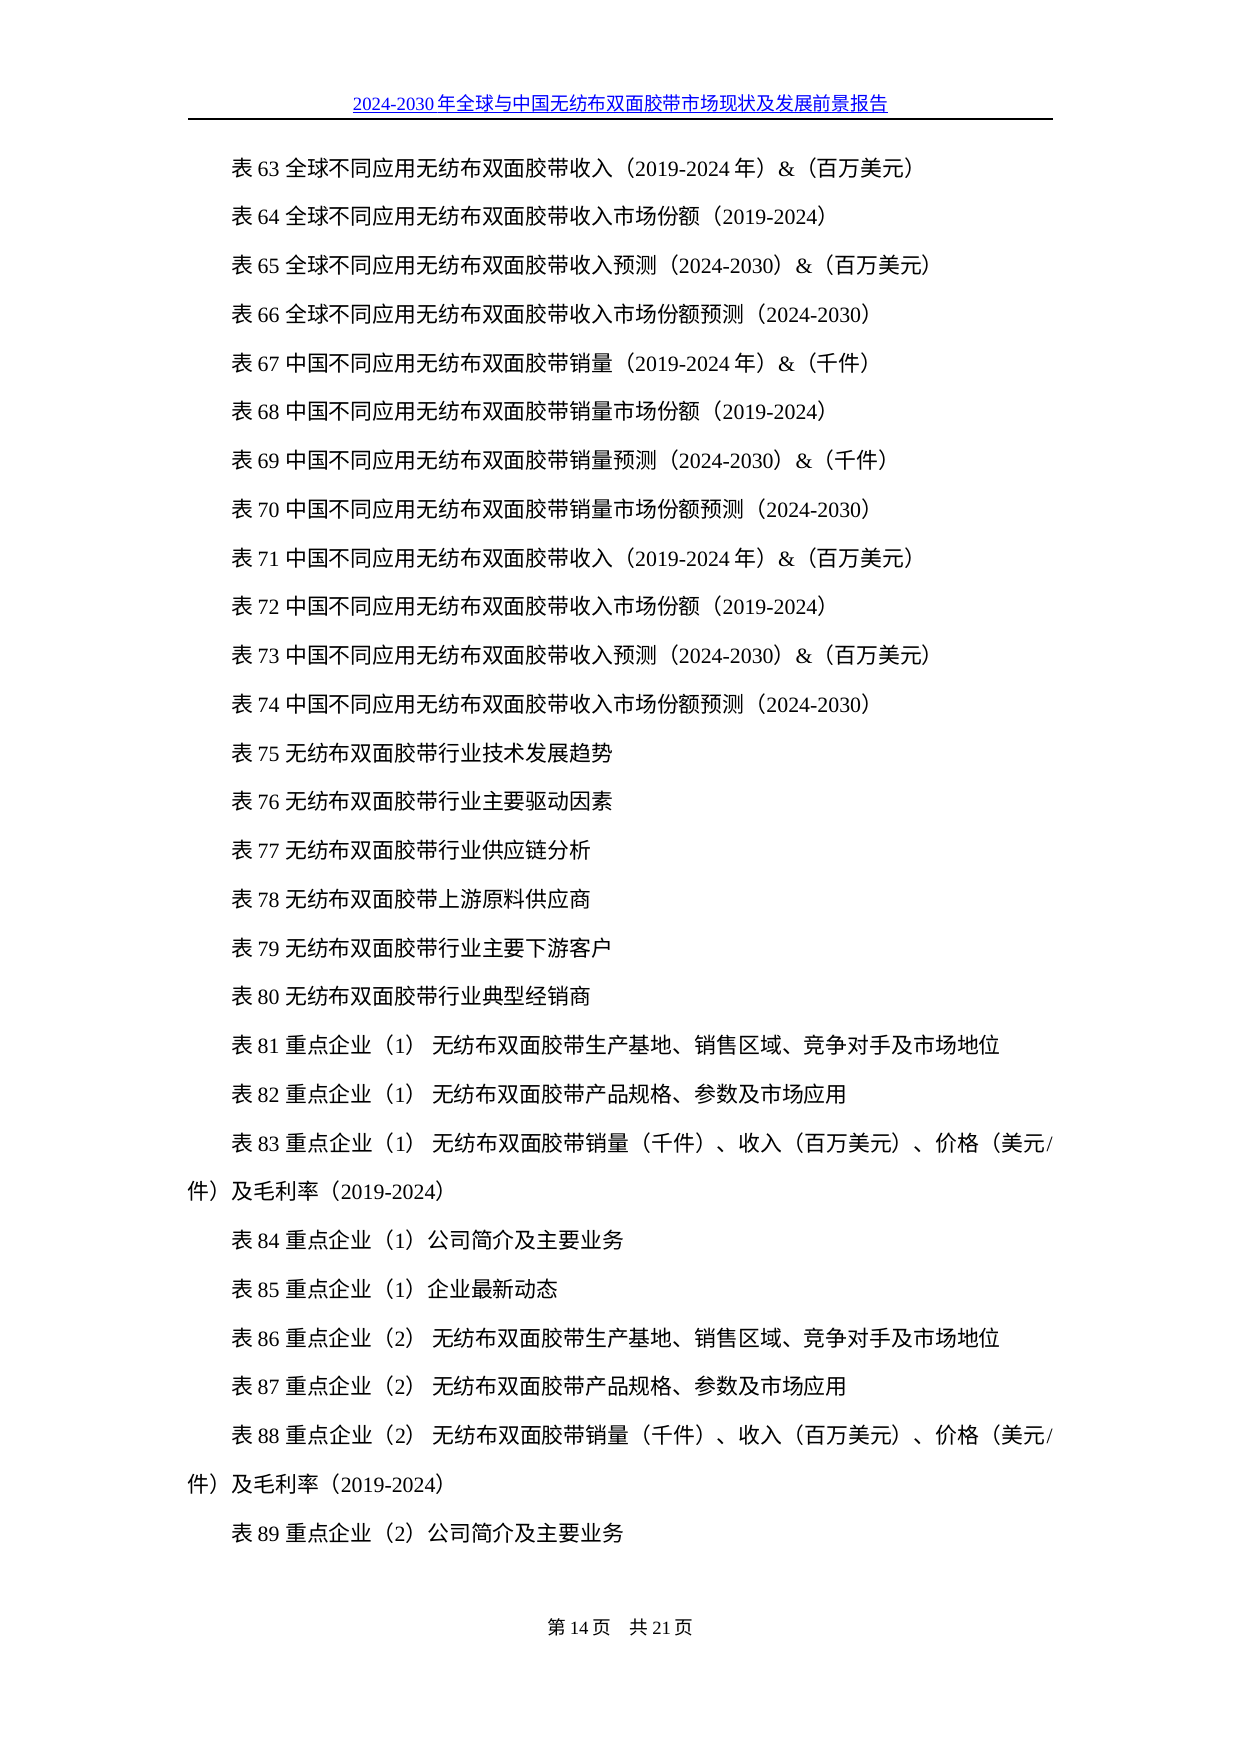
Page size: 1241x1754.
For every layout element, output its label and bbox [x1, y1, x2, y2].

text [187, 150, 1053, 1548]
